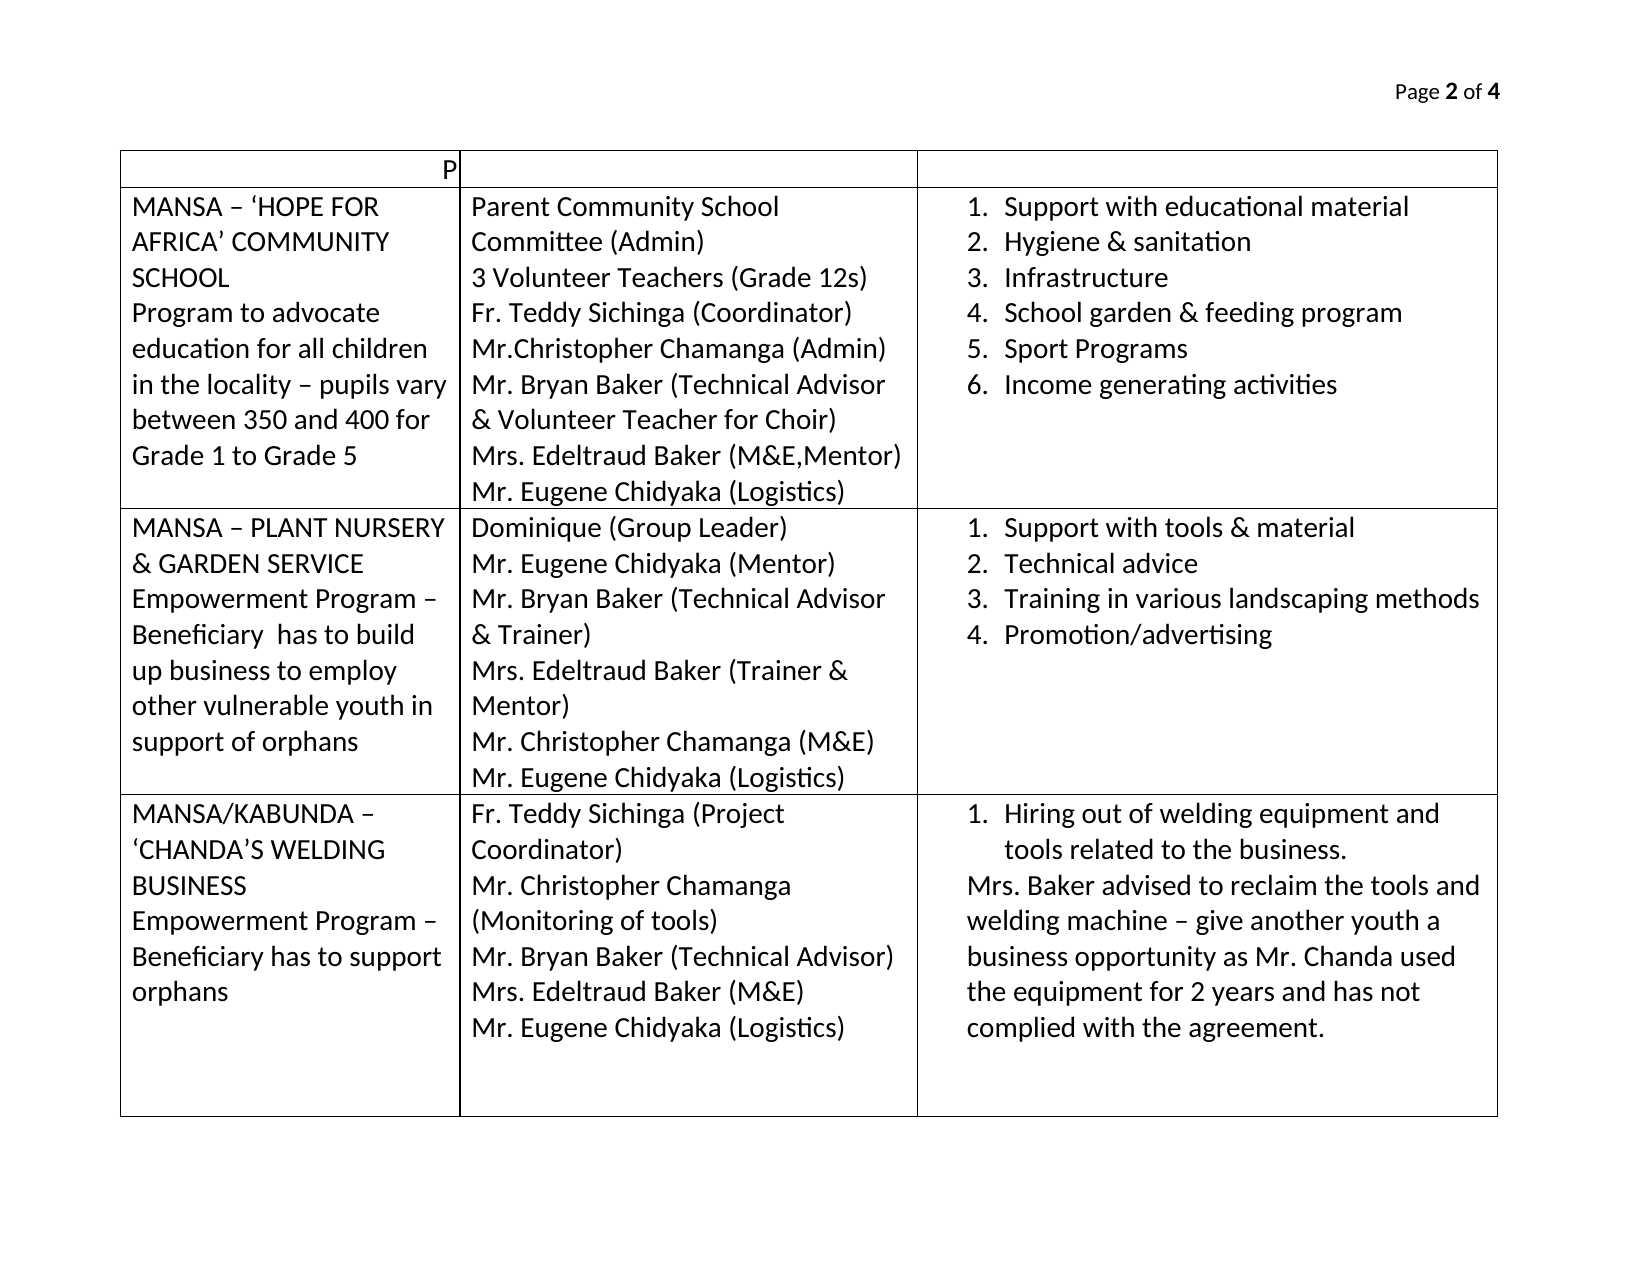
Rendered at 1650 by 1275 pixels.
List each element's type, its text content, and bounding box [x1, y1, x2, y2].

table_cell Dominique (Group Leader) Mr. Eugene Chidyaka (Mentor) Mr. Bryan Baker (Technical Advisor & Trainer) Mrs. Edeltraud Baker (Trainer & Mentor) Mr. Christopher Chamanga (M&E) Mr. Eugene Chidyaka (Logistics) [461, 509, 917, 794]
table_cell Hiring out of welding equipment and tools related to the business. Mrs. Baker advised to reclaim the tools and welding machine – give another youth a business opportunity as Mr. Chanda used the equipment for 2 years and has not complied with the agreement. [918, 795, 1497, 1116]
table_cell MANSA/KABUNDA – ‘CHANDA’S WELDING BUSINESS Empowerment Program – Beneficiary has to support orphans [121, 795, 459, 1116]
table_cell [918, 151, 1497, 187]
table_cell MANSA – ‘HOPE FOR AFRICA’ COMMUNITY SCHOOL Program to advocate education for all children in the locality – pupils vary between 350 and 400 for Grade 1 to Grade 5 [121, 188, 459, 508]
table_cell Fr. Teddy Sichinga (Project Coordinator) Mr. Christopher Chamanga (Monitoring of tools) Mr. Bryan Baker (Technical Advisor) Mrs. Edeltraud Baker (M&E) Mr. Eugene Chidyaka (Logistics) [461, 795, 917, 1116]
table_cell Support with tools & material Technical advice Training in various landscaping methods Promotion/advertising [918, 509, 1497, 794]
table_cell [461, 151, 917, 187]
table_cell Parent Community School Committee (Admin) 3 Volunteer Teachers (Grade 12s) Fr. Teddy Sichinga (Coordinator) Mr.Christopher Chamanga (Admin) Mr. Bryan Baker (Technical Advisor & Volunteer Teacher for Choir) Mrs. Edeltraud Baker (M&E,Mentor) Mr. Eugene Chidyaka (Logistics) [461, 188, 917, 508]
table_cell MANSA – PLANT NURSERY & GARDEN SERVICE Empowerment Program – Beneficiary has to build up business to employ other vulnerable youth in support of orphans [121, 509, 459, 794]
table_cell Support with educational material Hygiene & sanitation Infrastructure School garden & feeding program Sport Programs Income generating activities [918, 188, 1497, 508]
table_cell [121, 151, 459, 187]
